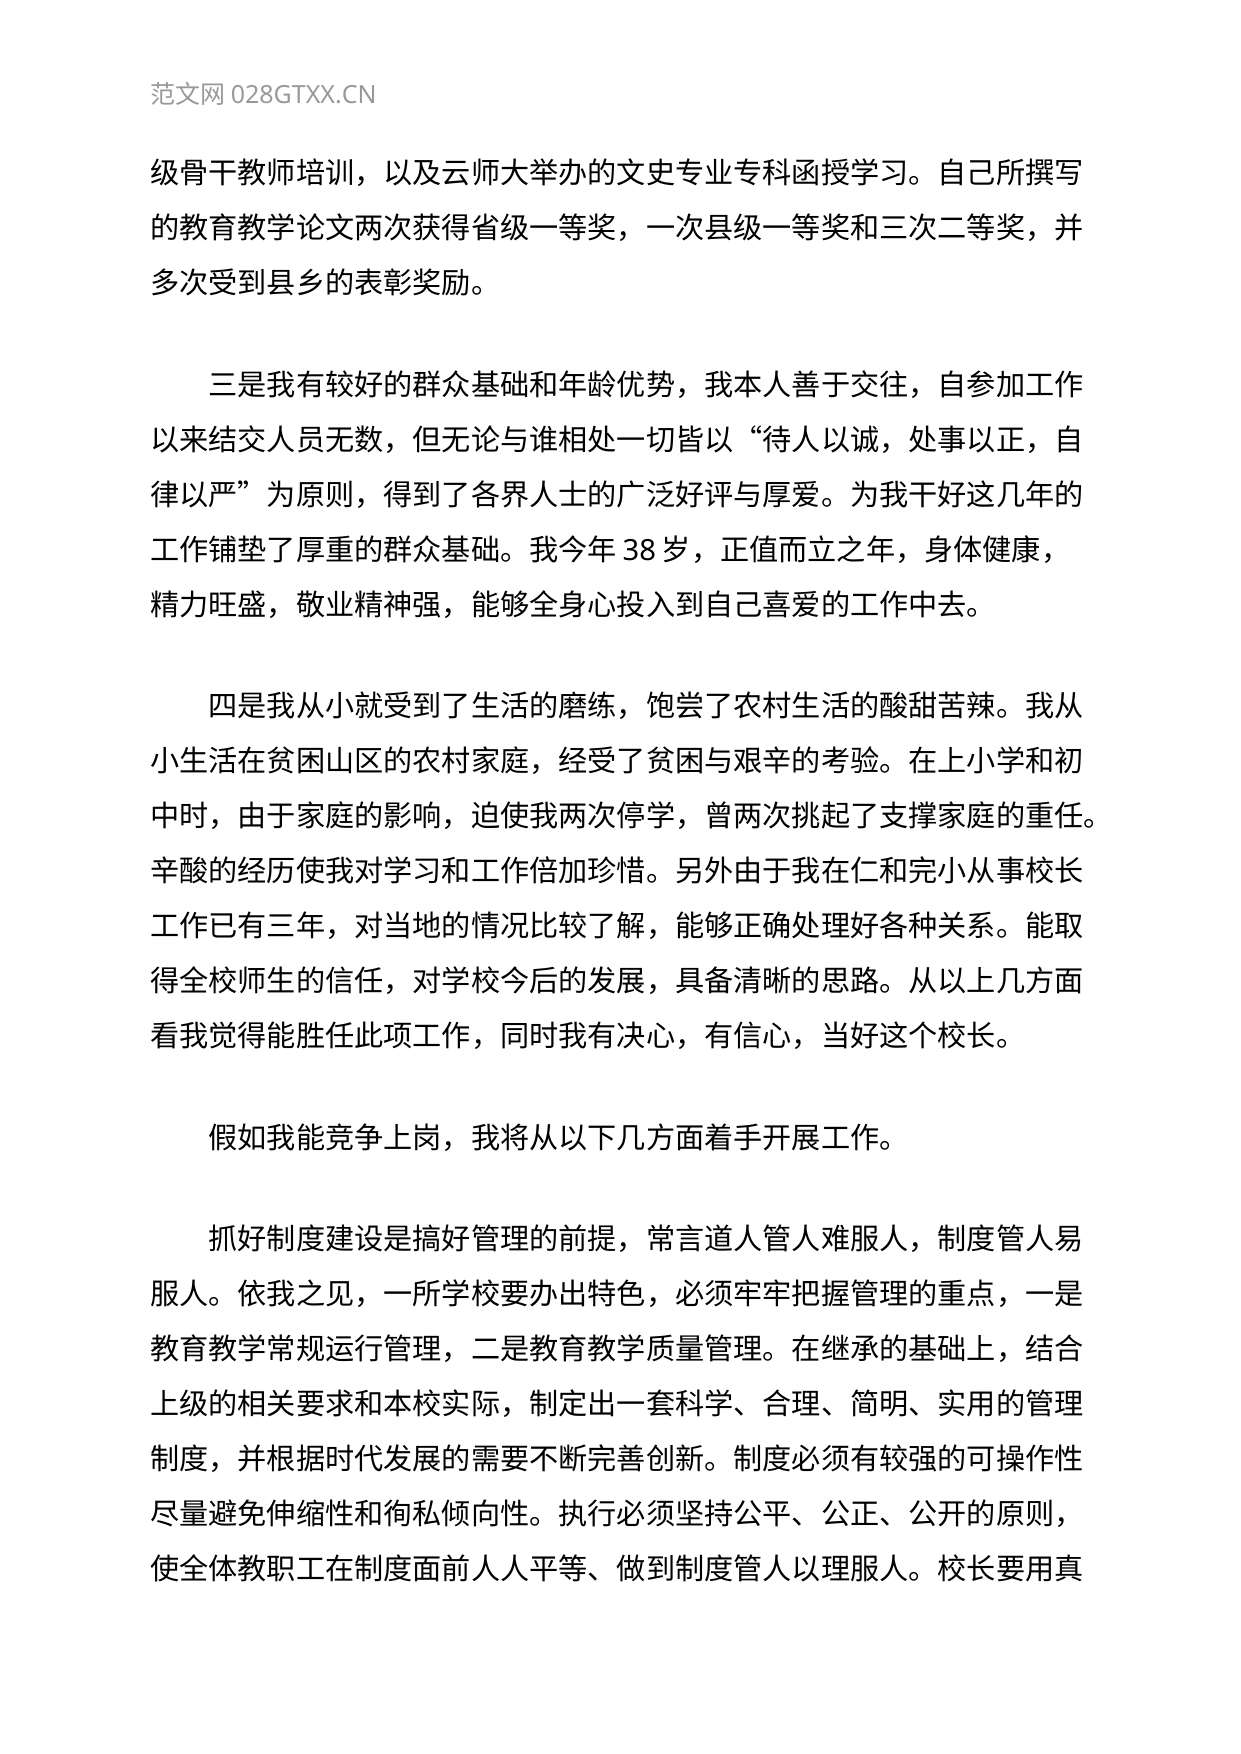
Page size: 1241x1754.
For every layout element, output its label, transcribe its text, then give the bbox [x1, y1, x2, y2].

text 假如我能竞争上岗，我将从以下几方面着手开展工作。 [150, 1114, 1090, 1156]
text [150, 1216, 1090, 1588]
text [150, 150, 1090, 302]
text 三是我有较好的群众基础和年龄优势，我本人善于交往，自参加工作以来结交人员无数，但无论与谁相处一切皆以“待人以诚，处事以正，自律以严”为原则，得到了各界人士的广泛好评与厚爱。为我干好这几年的工作铺垫了厚重的群众基础。我今年38岁，正值而立之年，身体健康，精力旺盛，敬业精神强，能够全身心投入到自己喜爱的工作中去。 [150, 362, 1090, 623]
text 四是我从小就受到了生活的磨练，饱尝了农村生活的酸甜苦辣。我从小生活在贫困山区的农村家庭，经受了贫困与艰辛的考验。在上小学和初中时，由于家庭的影响，迫使我两次停学，曾两次挑起了支撑家庭的重任。辛酸的经历使我对学习和工作倍加珍惜。另外由于我在仁和完小从事校长工作已有三年，对当地的情况比较了解，能够正确处理好各种关系。能取得全校师生的信任，对学校今后的发展，具备清晰的思路。从以上几方面看我觉得能胜任此项工作，同时我有决心，有信心，当好这个校长。 [150, 683, 1090, 1055]
